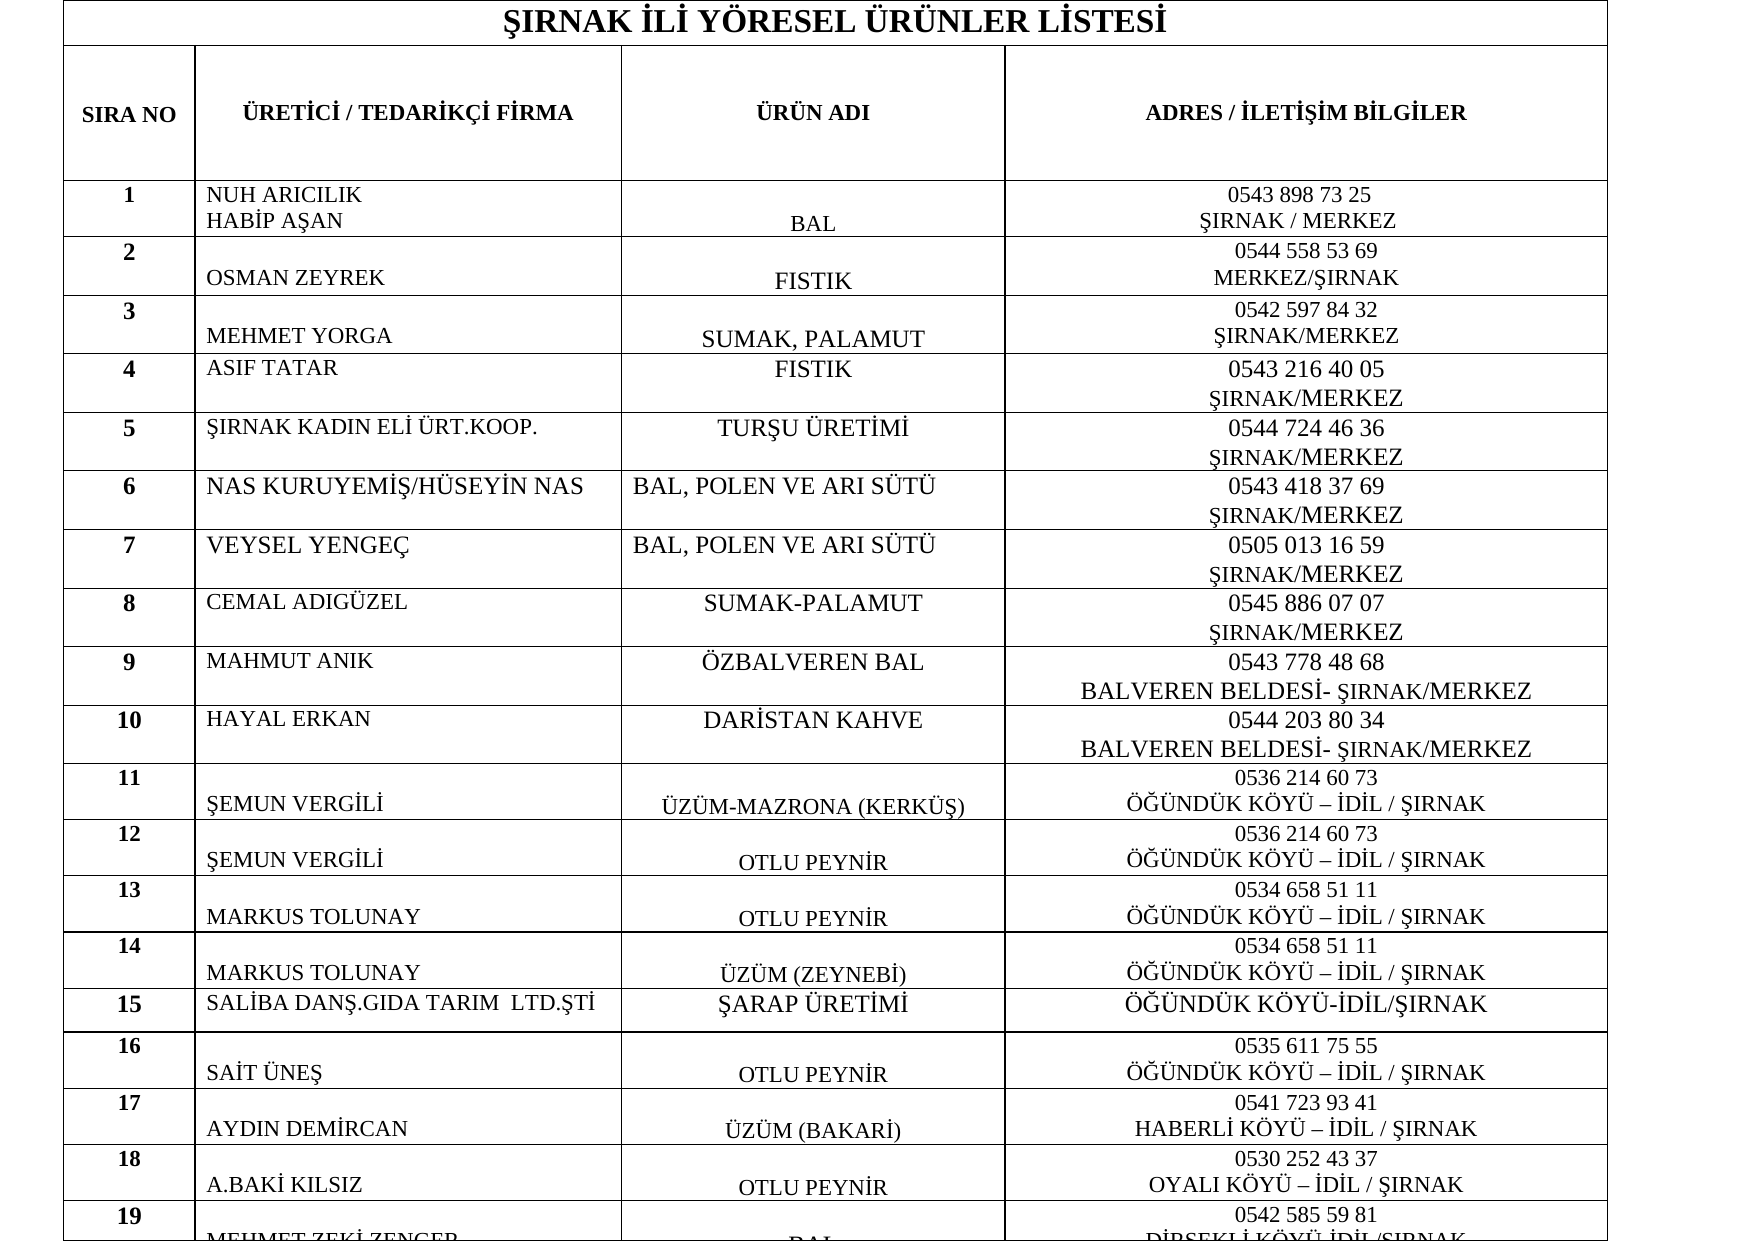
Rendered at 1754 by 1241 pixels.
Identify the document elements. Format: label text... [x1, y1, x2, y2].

table_cell BAL, POLEN VE ARI SÜTÜ [622, 471, 1004, 529]
table_cell 0536 214 60 73 ÖĞÜNDÜK KÖYÜ – İDİL / ŞIRNAK [1006, 764, 1607, 819]
table_cell VEYSEL YENGEÇ [196, 530, 621, 587]
table_cell ÜZÜM-MAZRONA (KERKÜŞ) [622, 764, 1004, 819]
table_cell 7 [64, 530, 194, 587]
table_cell SAİT ÜNEŞ [196, 1033, 621, 1088]
table_cell SUMAK, PALAMUT [622, 296, 1004, 353]
table_cell 0542 585 59 81 DİRSEKLİ KÖYÜ-İDİL/ŞIRNAK [1006, 1201, 1607, 1240]
table_cell ASIF TATAR [196, 354, 621, 412]
table_cell SALİBA DANŞ.GIDA TARIM LTD.ŞTİ [196, 989, 621, 1031]
table_cell DARİSTAN KAHVE [622, 706, 1004, 763]
table_cell 9 [64, 647, 194, 704]
table_cell 0543 216 40 05 ŞIRNAK/MERKEZ [1006, 354, 1607, 412]
table_cell 0534 658 51 11 ÖĞÜNDÜK KÖYÜ – İDİL / ŞIRNAK [1006, 933, 1607, 988]
table_cell 0536 214 60 73 ÖĞÜNDÜK KÖYÜ – İDİL / ŞIRNAK [1006, 820, 1607, 875]
table_cell 0544 558 53 69 MERKEZ/ŞIRNAK [1006, 237, 1607, 295]
table_cell 0544 724 46 36 ŞIRNAK/MERKEZ [1006, 413, 1607, 470]
table_cell BAL, POLEN VE ARI SÜTÜ [622, 530, 1004, 587]
table_cell 14 [64, 933, 194, 988]
table_cell OTLU PEYNİR [622, 1033, 1004, 1088]
table_cell 0543 898 73 25 ŞIRNAK / MERKEZ [1006, 181, 1607, 236]
table_cell MEHMET YORGA [196, 296, 621, 353]
table_cell 0543 418 37 69 ŞIRNAK/MERKEZ [1006, 471, 1607, 529]
table_cell 10 [64, 706, 194, 763]
table_cell 0544 203 80 34 BALVEREN BELDESİ- ŞIRNAK/MERKEZ [1006, 706, 1607, 763]
table_cell OTLU PEYNİR [622, 876, 1004, 931]
table_cell 17 [64, 1089, 194, 1144]
table_cell 5 [64, 413, 194, 470]
table_cell 12 [64, 820, 194, 875]
table_cell ADRES / İLETİŞİM BİLGİLER [1006, 46, 1607, 180]
table_cell NUH ARICILIK HABİP AŞAN [196, 181, 621, 236]
table_cell 0542 597 84 32 ŞIRNAK/MERKEZ [1006, 296, 1607, 353]
table_cell ÜZÜM (ZEYNEBİ) [622, 933, 1004, 988]
table_cell ŞEMUN VERGİLİ [196, 764, 621, 819]
table_cell NAS KURUYEMİŞ/HÜSEYİN NAS [196, 471, 621, 529]
table_cell 4 [64, 354, 194, 412]
table_cell OTLU PEYNİR [622, 1145, 1004, 1200]
table_cell ÖZBALVEREN BAL [622, 647, 1004, 704]
table_cell 0545 886 07 07 ŞIRNAK/MERKEZ [1006, 589, 1607, 646]
table_cell ÜRETİCİ / TEDARİKÇİ FİRMA [196, 46, 621, 180]
table_cell FISTIK [622, 354, 1004, 412]
table_cell BAL [622, 1201, 1004, 1240]
table_cell 6 [64, 471, 194, 529]
table_cell 15 [64, 989, 194, 1031]
table_cell CEMAL ADIGÜZEL [196, 589, 621, 646]
table_cell BAL [622, 181, 1004, 236]
table_cell 0543 778 48 68 BALVEREN BELDESİ- ŞIRNAK/MERKEZ [1006, 647, 1607, 704]
table_cell ŞEMUN VERGİLİ [196, 820, 621, 875]
table_cell ŞARAP ÜRETİMİ [622, 989, 1004, 1031]
table_cell 16 [64, 1033, 194, 1088]
table_cell 8 [64, 589, 194, 646]
table_cell ÖĞÜNDÜK KÖYÜ-İDİL/ŞIRNAK [1006, 989, 1607, 1031]
table_cell 0534 658 51 11 ÖĞÜNDÜK KÖYÜ – İDİL / ŞIRNAK [1006, 876, 1607, 931]
table_cell 1 [64, 181, 194, 236]
table_cell A.BAKİ KILSIZ [196, 1145, 621, 1200]
table_cell 0535 611 75 55 ÖĞÜNDÜK KÖYÜ – İDİL / ŞIRNAK [1006, 1033, 1607, 1088]
table_cell OSMAN ZEYREK [196, 237, 621, 295]
table_cell SUMAK-PALAMUT [622, 589, 1004, 646]
table_cell ÜZÜM (BAKARİ) [622, 1089, 1004, 1144]
table_cell 13 [64, 876, 194, 931]
table_cell ŞIRNAK KADIN ELİ ÜRT.KOOP. [196, 413, 621, 470]
table_cell 18 [64, 1145, 194, 1200]
table_cell AYDIN DEMİRCAN [196, 1089, 621, 1144]
table_cell TURŞU ÜRETİMİ [622, 413, 1004, 470]
table_cell MEHMET ZEKİ ZENGER [196, 1201, 621, 1240]
table_cell 19 [64, 1201, 194, 1240]
table_cell 3 [64, 296, 194, 353]
table_cell MARKUS TOLUNAY [196, 876, 621, 931]
table_cell 11 [64, 764, 194, 819]
table_header ŞIRNAK İLİ YÖRESEL ÜRÜNLER LİSTESİ [64, 1, 1607, 45]
table_cell ÜRÜN ADI [622, 46, 1004, 180]
table_cell 0505 013 16 59 ŞIRNAK/MERKEZ [1006, 530, 1607, 587]
table_cell MARKUS TOLUNAY [196, 933, 621, 988]
table_cell OTLU PEYNİR [622, 820, 1004, 875]
table_cell HAYAL ERKAN [196, 706, 621, 763]
table_cell FISTIK [622, 237, 1004, 295]
table_cell SIRA NO [64, 46, 194, 180]
table_cell 2 [64, 237, 194, 295]
table_cell 0530 252 43 37 OYALI KÖYÜ – İDİL / ŞIRNAK [1006, 1145, 1607, 1200]
table_cell 0541 723 93 41 HABERLİ KÖYÜ – İDİL / ŞIRNAK [1006, 1089, 1607, 1144]
table_cell MAHMUT ANIK [196, 647, 621, 704]
